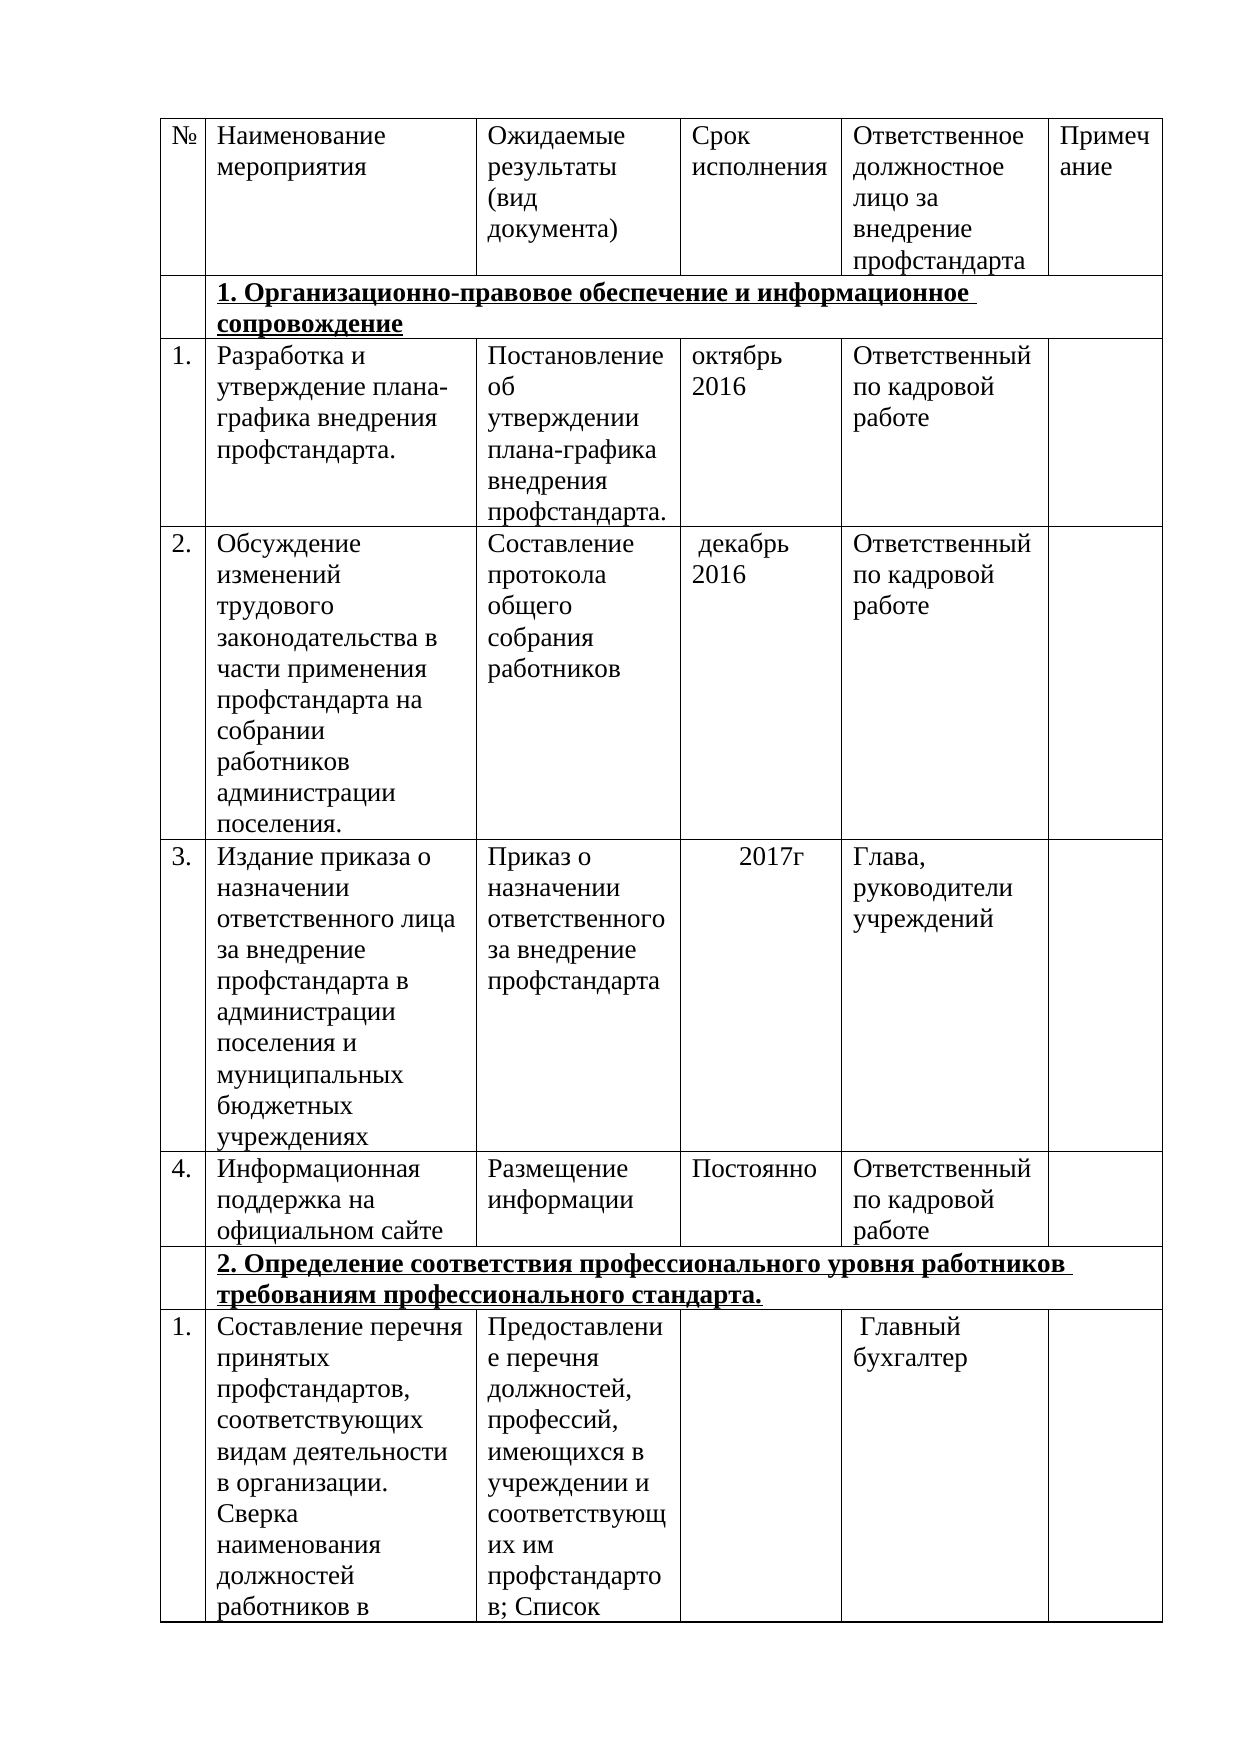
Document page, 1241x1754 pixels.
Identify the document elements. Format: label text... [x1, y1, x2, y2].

table_cell 3. [161, 840, 205, 1151]
table_cell Обсуждение изменений трудового законодательства в части применения профстандарта на собрании работников администрации поселения. [206, 527, 476, 839]
table_cell Издание приказа о назначении ответственного лица за внедрение профстандарта в администрации поселения и муниципальных бюджетных учреждениях [206, 840, 476, 1151]
table_cell Размещение информации [477, 1152, 680, 1246]
table_cell Информационная поддержка на официальном сайте [206, 1152, 476, 1246]
table_header Ожидаемые результаты (вид документа) [477, 119, 680, 275]
table_cell 4. [161, 1152, 205, 1246]
table_cell Главный бухгалтер [842, 1310, 1048, 1621]
table_cell Глава, руководители учреждений [842, 840, 1048, 1151]
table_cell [206, 1310, 476, 1621]
table_cell 2. Определение соответствия профессионального уровня работников требованиям профессионального стандарта. [206, 1247, 1162, 1309]
table_cell 1. [161, 1310, 205, 1621]
table_cell Разработка и утверждение плана-графика внедрения профстандарта. [206, 339, 476, 526]
table_cell Составление протокола общего собрания работников [477, 527, 680, 839]
table_cell декабрь 2016 [681, 527, 841, 839]
table_cell [1049, 339, 1162, 526]
table_cell 1. [161, 339, 205, 526]
table_cell Приказ о назначении ответственного за внедрение профстандарта [477, 840, 680, 1151]
table_cell Ответственный по кадровой работе [842, 1152, 1048, 1246]
table_cell октябрь 2016 [681, 339, 841, 526]
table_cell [477, 1310, 680, 1621]
table_cell [1049, 527, 1162, 839]
table_cell [1049, 1152, 1162, 1246]
table_cell 2017г [681, 840, 841, 1151]
table_cell [161, 1247, 205, 1309]
table_header Срок исполнения [681, 119, 841, 275]
table_cell [1049, 840, 1162, 1151]
table_cell [161, 276, 205, 338]
table_header Примечание [1049, 119, 1162, 275]
table_cell 2. [161, 527, 205, 839]
table_header Ответственное должностное лицо за внедрение профстандарта [842, 119, 1048, 275]
table_cell Ответственный по кадровой работе [842, 339, 1048, 526]
table_header Наименование мероприятия [206, 119, 476, 275]
table_cell [1049, 1310, 1162, 1621]
table_cell 1. Организационно-правовое обеспечение и информационное сопровождение [206, 276, 1162, 338]
table_cell Постановление об утверждении плана-графика внедрения профстандарта. [477, 339, 680, 526]
table_cell Постоянно [681, 1152, 841, 1246]
table_cell [681, 1310, 841, 1621]
table_cell Ответственный по кадровой работе [842, 527, 1048, 839]
table_header № [161, 119, 205, 275]
